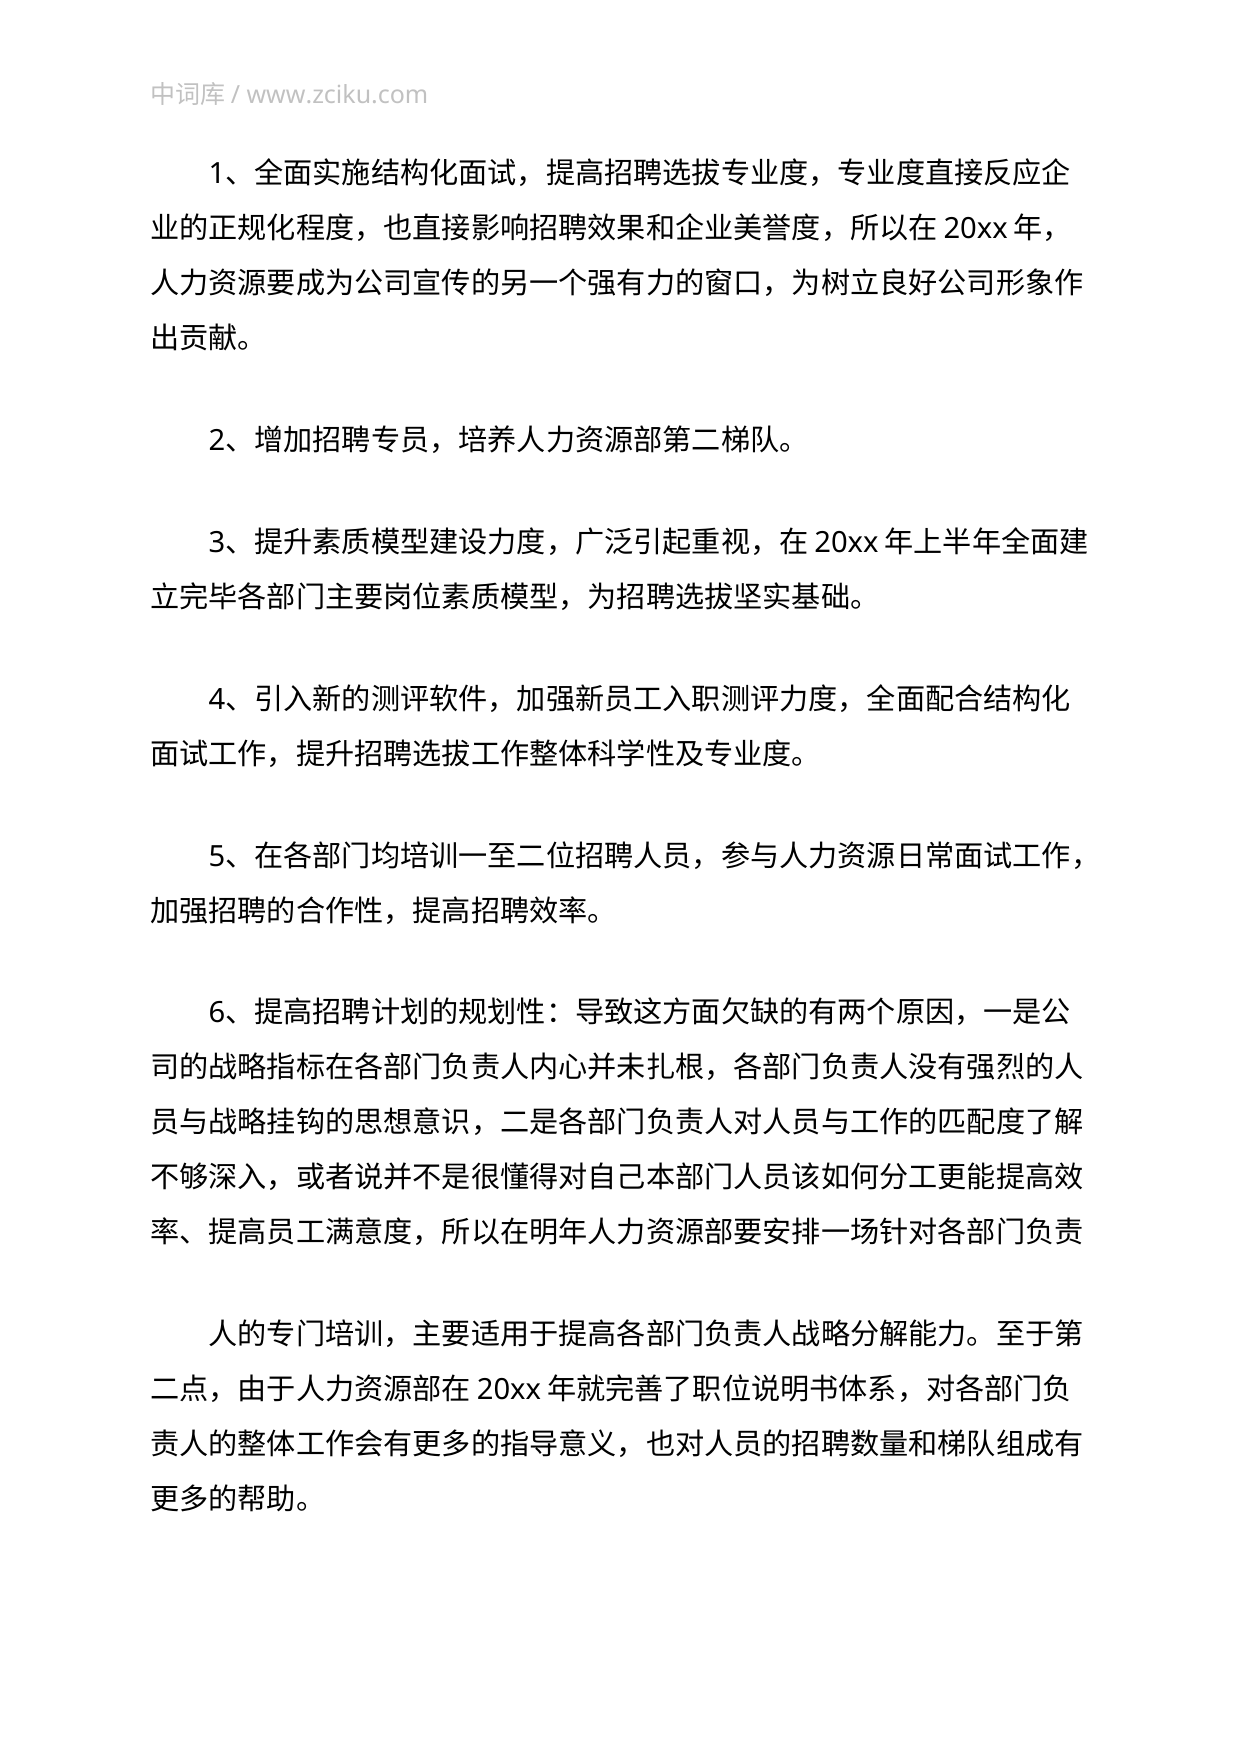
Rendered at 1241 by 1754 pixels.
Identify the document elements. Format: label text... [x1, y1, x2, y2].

text 2、增加招聘专员，培养人力资源部第二梯队。 [150, 417, 1090, 459]
text 1、全面实施结构化面试，提高招聘选拔专业度，专业度直接反应企业的正规化程度，也直接影响招聘效果和企业美誉度，所以在20xx年，人力资源要成为公司宣传的另一个强有力的窗口，为树立良好公司形象作出贡献。 [150, 150, 1090, 357]
text 5、在各部门均培训一至二位招聘人员，参与人力资源日常面试工作，加强招聘的合作性，提高招聘效率。 [150, 832, 1090, 929]
text 4、引入新的测评软件，加强新员工入职测评力度，全面配合结构化面试工作，提升招聘选拔工作整体科学性及专业度。 [150, 675, 1090, 773]
text 6、提高招聘计划的规划性：导致这方面欠缺的有两个原因，一是公司的战略指标在各部门负责人内心并未扎根，各部门负责人没有强烈的人员与战略挂钩的思想意识，二是各部门负责人对人员与工作的匹配度了解不够深入，或者说并不是很懂得对自己本部门人员该如何分工更能提高效率、提高员工满意度，所以在明年人力资源部要安排一场针对各部门负责 [150, 989, 1090, 1251]
text 人的专门培训，主要适用于提高各部门负责人战略分解能力。至于第二点，由于人力资源部在20xx年就完善了职位说明书体系，对各部门负责人的整体工作会有更多的指导意义，也对人员的招聘数量和梯队组成有更多的帮助。 [150, 1310, 1090, 1517]
text 3、提升素质模型建设力度，广泛引起重视，在20xx年上半年全面建立完毕各部门主要岗位素质模型，为招聘选拔坚实基础。 [150, 519, 1090, 616]
